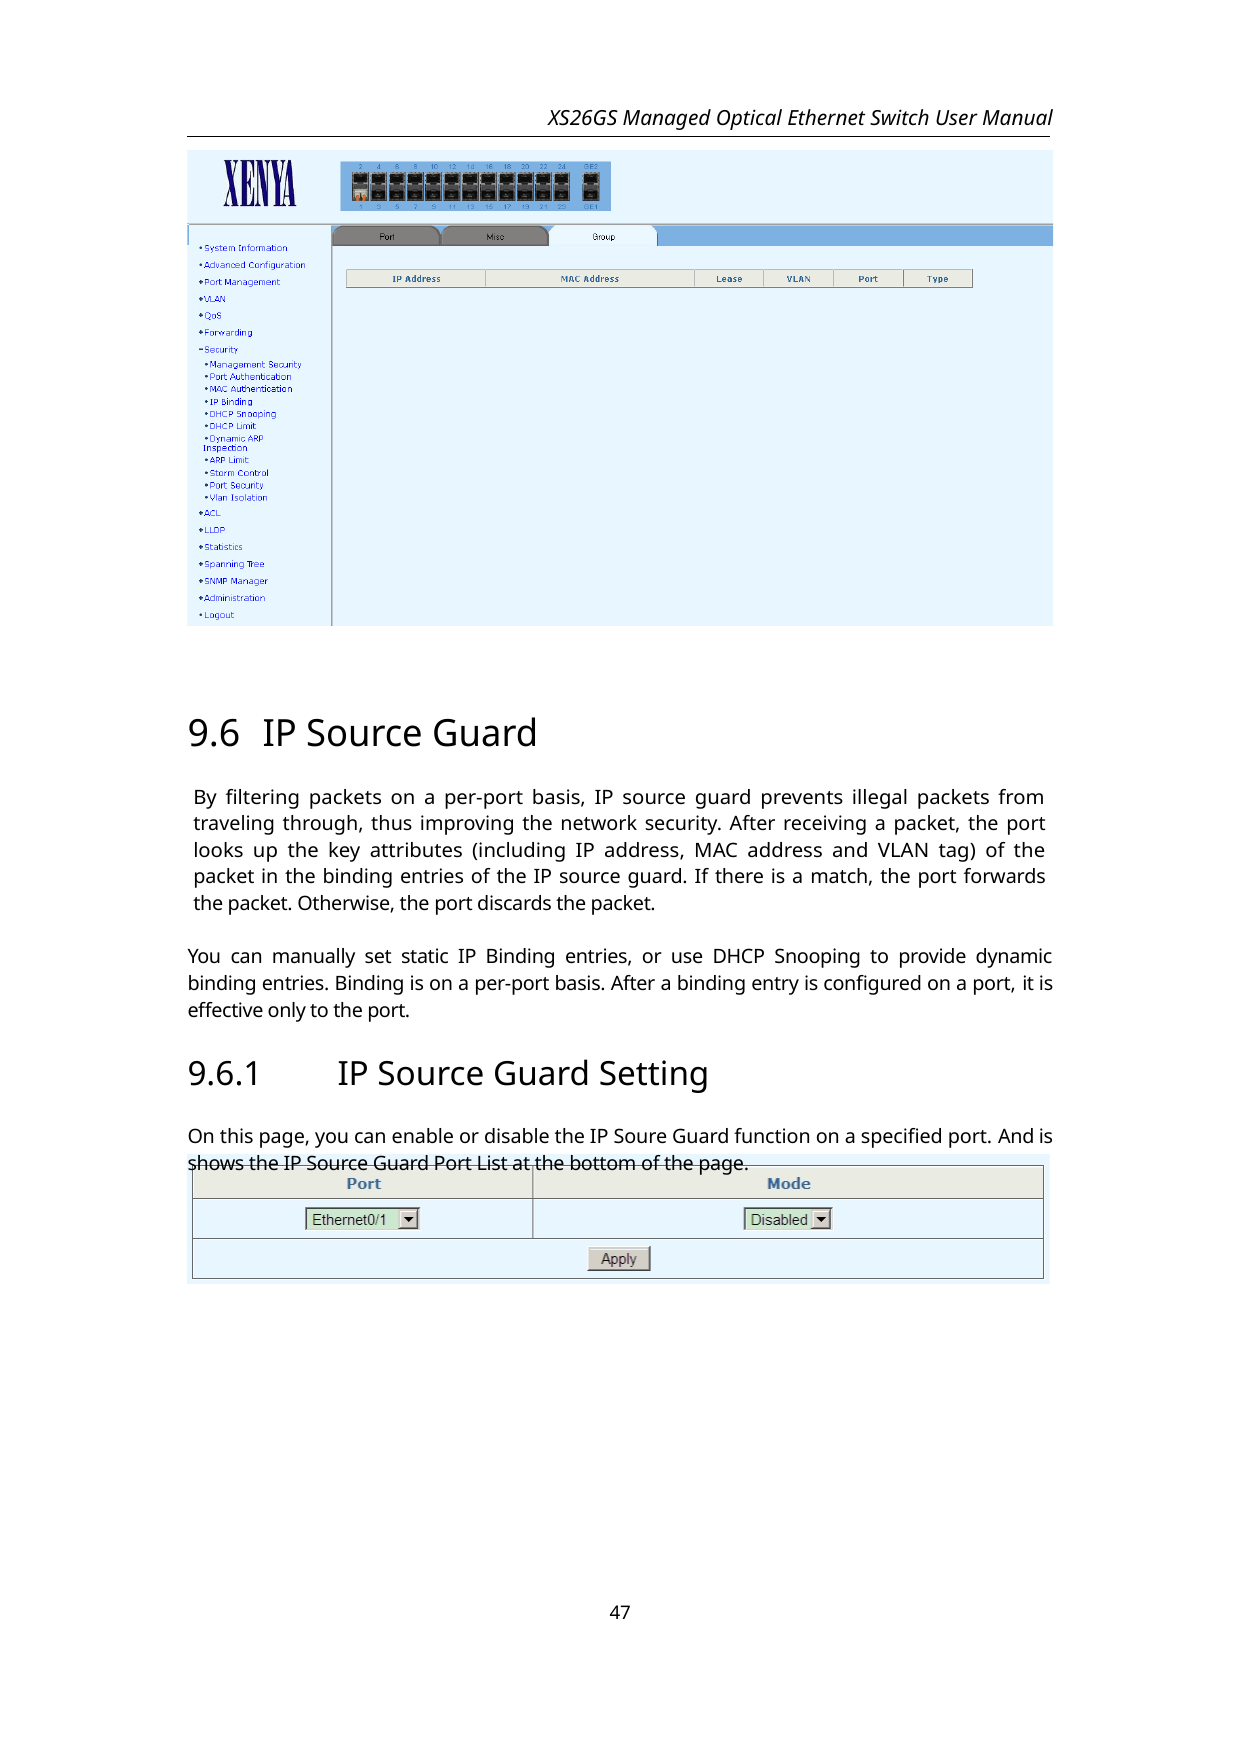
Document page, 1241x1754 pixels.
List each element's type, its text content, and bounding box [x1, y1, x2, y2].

text You can manually set static IP Binding entries, or use DHCP Snooping to provide dynamic binding entries. Binding is on a per-port basis. After a binding entry is configured on a port, it is effective only to the port. [187, 942, 1053, 1023]
subtitle IP Source Guard Setting [187, 1050, 1053, 1096]
picture [187, 150, 1054, 626]
picture [186, 1154, 1050, 1284]
text By filtering packets on a per-port basis, IP source guard prevents illegal packets from traveling through, thus improving the network security. After receiving a packet, the port looks up the key attributes (including IP address, MAC address and VLAN tag) of the packet in the binding entries of the IP source guard. If there is a match, the port forwards the packet. Otherwise, the port discards the packet. [193, 783, 1047, 916]
subtitle IP Source Guard [187, 706, 1053, 757]
text On this page, you can enable or disable the IP Soure Guard function on a specified port. And is shows the IP Source Guard Port List at the bottom of the page. [187, 1123, 1053, 1177]
